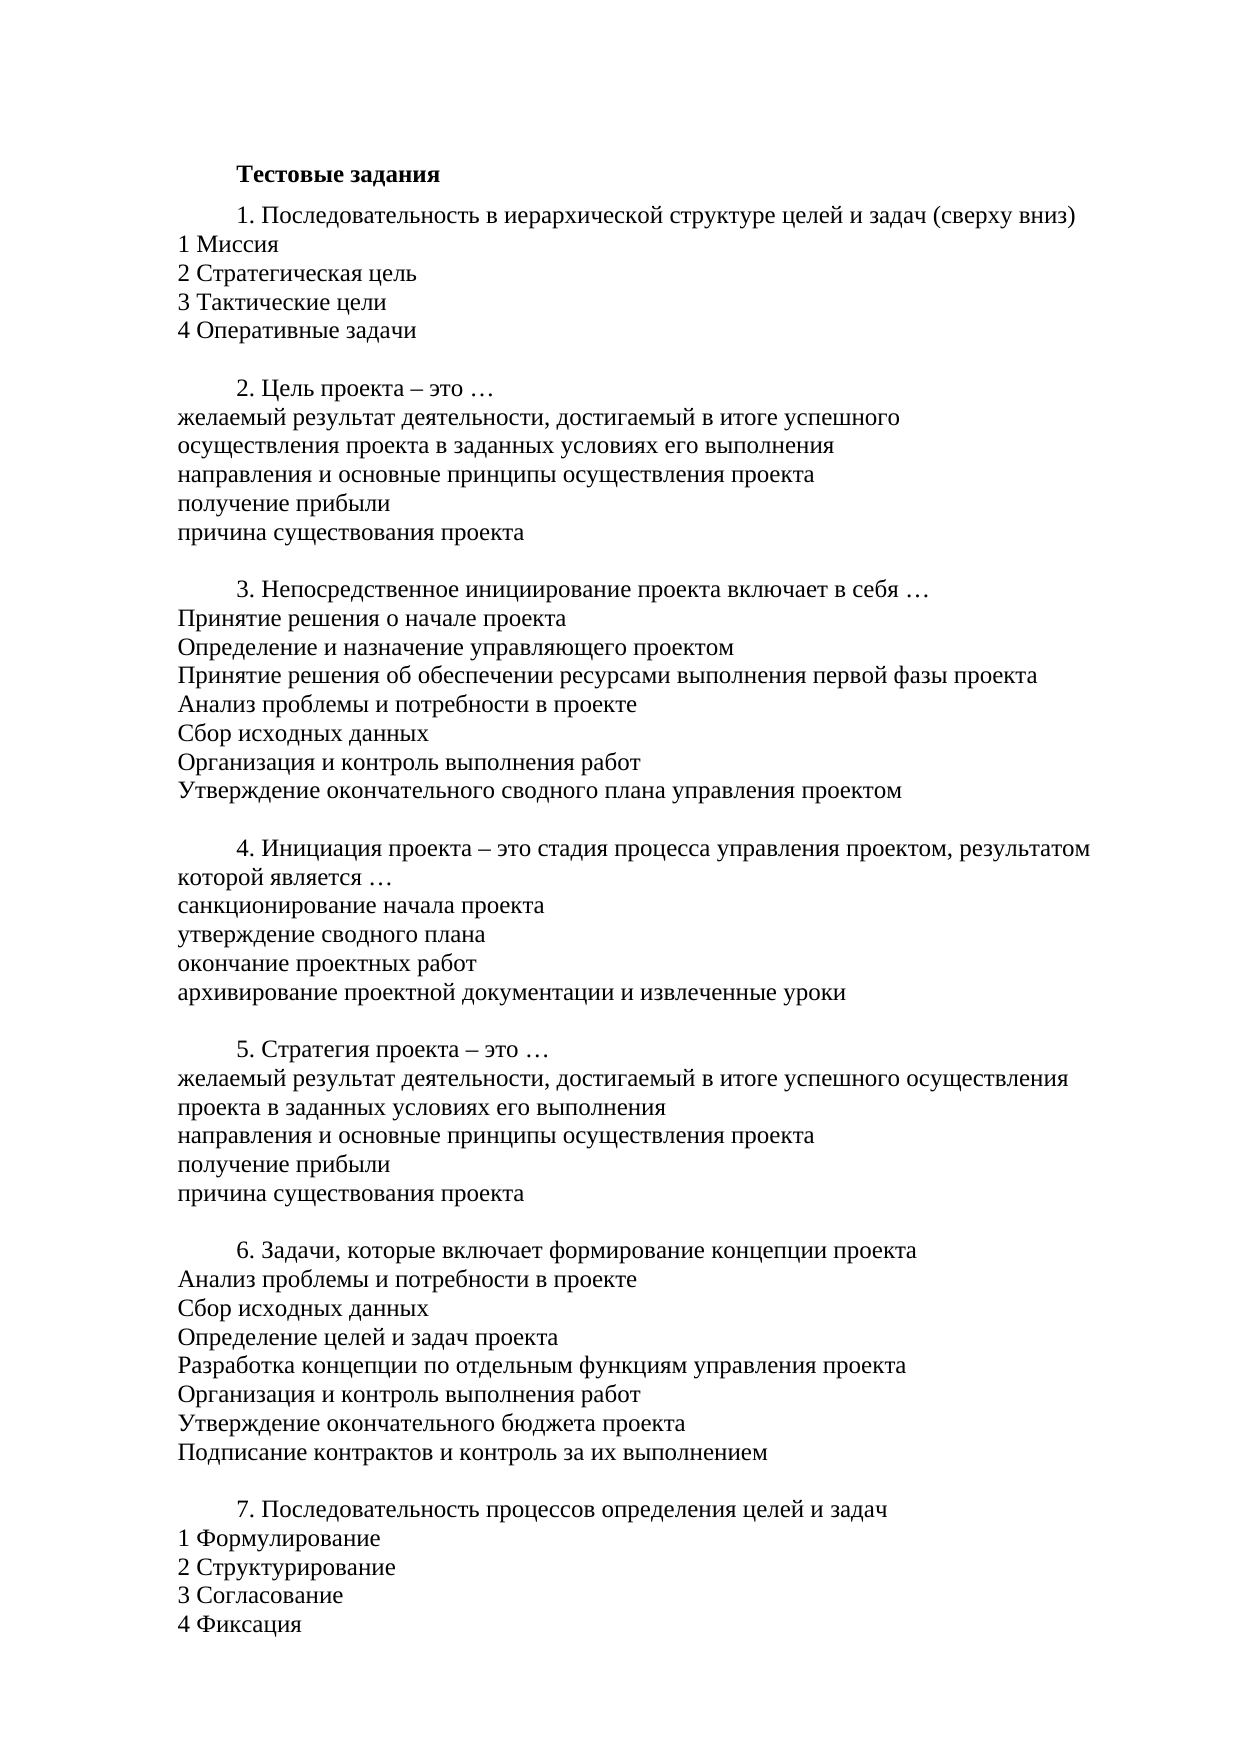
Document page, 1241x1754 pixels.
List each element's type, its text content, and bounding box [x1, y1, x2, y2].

text 4. Инициация проекта – это стадия процесса управления проектом, результатом которой является … санкционирование начала проекта утверждение сводного плана окончание проектных работ архивирование проектной документации и извлеченные уроки [177, 833, 1152, 1006]
text 2. Цель проекта – это … желаемый результат деятельности, достигаемый в итоге успешного осуществления проекта в заданных условиях его выполнения направления и основные принципы осуществления проекта получение прибыли причина существования проекта [177, 373, 1152, 546]
text 6. Задачи, которые включает формирование концепции проекта Анализ проблемы и потребности в проекте Сбор исходных данных Определение целей и задач проекта Разработка концепции по отдельным функциям управления проекта Организация и контроль выполнения работ Утверждение окончательного бюджета проекта Подписание контрактов и контроль за их выполнением [177, 1236, 1152, 1466]
text 5. Стратегия проекта – это … желаемый результат деятельности, достигаемый в итоге успешного осуществления проекта в заданных условиях его выполнения направления и основные принципы осуществления проекта получение прибыли причина существования проекта [177, 1034, 1152, 1207]
text 7. Последовательность процессов определения целей и задач 1 Формулирование 2 Структурирование 3 Согласование 4 Фиксация [177, 1494, 1152, 1638]
text 3. Непосредственное инициирование проекта включает в себя … Принятие решения о начале проекта Определение и назначение управляющего проектом Принятие решения об обеспечении ресурсами выполнения первой фазы проекта Анализ проблемы и потребности в проекте Сбор исходных данных Организация и контроль выполнения работ Утверждение окончательного сводного плана управления проектом [177, 574, 1152, 804]
text Тестовые задания [177, 159, 1152, 188]
text 1. Последовательность в иерархической структуре целей и задач (сверху вниз) 1 Миссия 2 Стратегическая цель 3 Тактические цели 4 Оперативные задачи [177, 201, 1152, 344]
